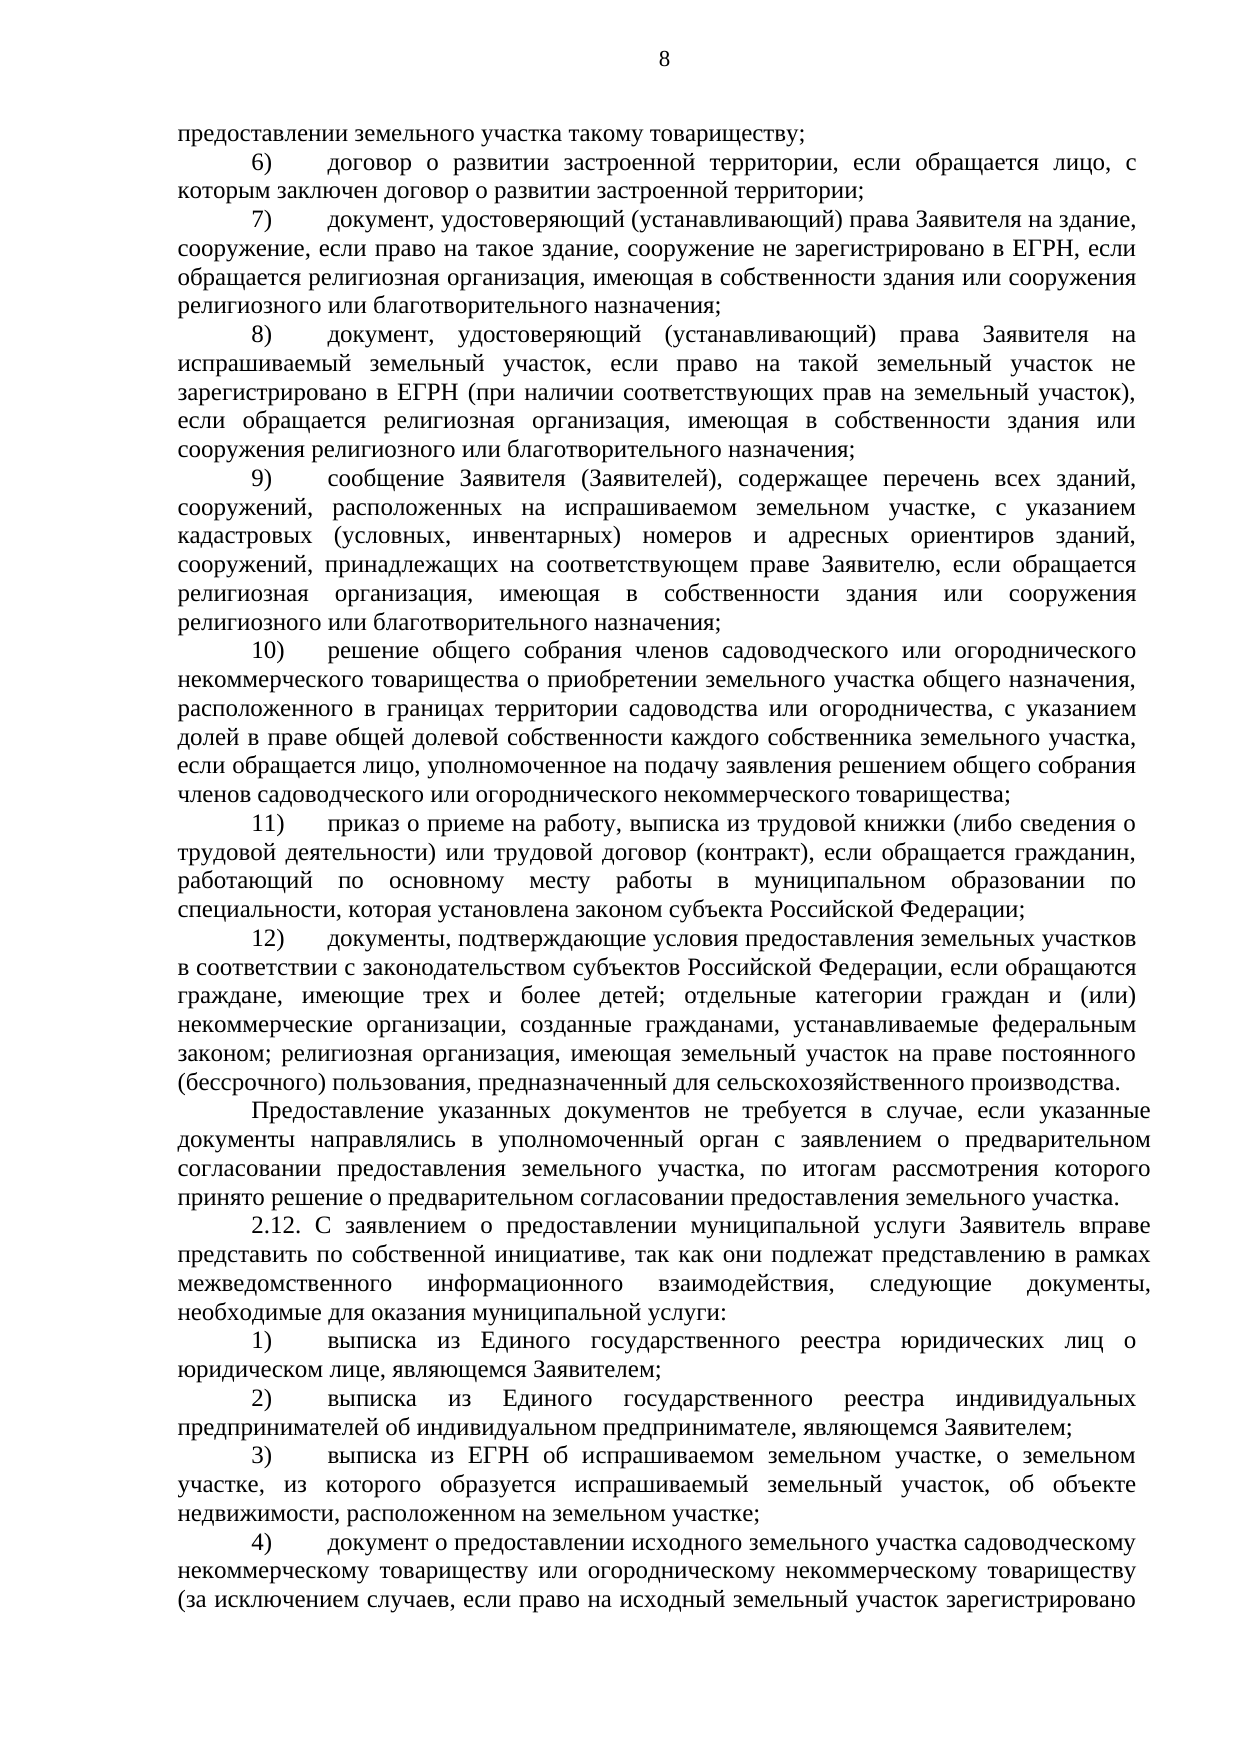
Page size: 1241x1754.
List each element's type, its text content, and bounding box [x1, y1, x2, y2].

list выписка из Единого государственного реестра юридических лиц о юридическом лице, являющемся Заявителем; [177, 1326, 1137, 1383]
list выписка из Единого государственного реестра индивидуальных предпринимателей об индивидуальном предпринимателе, являющемся Заявителем; [177, 1383, 1137, 1441]
list документ, удостоверяющий (устанавливающий) права Заявителя на испрашиваемый земельный участок, если право на такой земельный участок не зарегистрировано в ЕГРН (при наличии соответствующих прав на земельный участок), если обращается религиозная организация, имеющая в собственности здания или сооружения религиозного или благотворительного назначения; [177, 319, 1137, 463]
list выписка из ЕГРН об испрашиваемом земельном участке, о земельном участке, из которого образуется испрашиваемый земельный участок, об объекте недвижимости, расположенном на земельном участке; [177, 1441, 1137, 1527]
list сообщение Заявителя (Заявителей), содержащее перечень всех зданий, сооружений, расположенных на испрашиваемом земельном участке, с указанием кадастровых (условных, инвентарных) номеров и адресных ориентиров зданий, сооружений, принадлежащих на соответствующем праве Заявителю, если обращается религиозная организация, имеющая в собственности здания или сооружения религиозного или благотворительного назначения; [177, 463, 1137, 636]
list приказ о приеме на работу, выписка из трудовой книжки (либо сведения о трудовой деятельности) или трудовой договор (контракт), если обращается гражданин, работающий по основному месту работы в муниципальном образовании по специальности, которая установлена законом субъекта Российской Федерации; [177, 808, 1137, 923]
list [177, 118, 1137, 147]
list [177, 1527, 1137, 1613]
text 2.12. С заявлением о предоставлении муниципальной услуги Заявитель вправе представить по собственной инициативе, так как они подлежат представлению в рамках межведомственного информационного взаимодействия, следующие документы, необходимые для оказания муниципальной услуги: [177, 1211, 1152, 1326]
text Предоставление указанных документов не требуется в случае, если указанные документы направлялись в уполномоченный орган с заявлением о предварительном согласовании предоставления земельного участка, по итогам рассмотрения которого принято решение о предварительном согласовании предоставления земельного участка. [177, 1096, 1152, 1211]
list документы, подтверждающие условия предоставления земельных участков в соответствии с законодательством субъектов Российской Федерации, если обращаются граждане, имеющие трех и более детей; отдельные категории граждан и (или) некоммерческие организации, созданные гражданами, устанавливаемые федеральным законом; религиозная организация, имеющая земельный участок на праве постоянного (бессрочного) пользования, предназначенный для сельскохозяйственного производства. [177, 923, 1137, 1096]
list документ, удостоверяющий (устанавливающий) права Заявителя на здание, сооружение, если право на такое здание, сооружение не зарегистрировано в ЕГРН, если обращается религиозная организация, имеющая в собственности здания или сооружения религиозного или благотворительного назначения; [177, 204, 1137, 319]
list договор о развитии застроенной территории, если обращается лицо, с которым заключен договор о развитии застроенной территории; [177, 147, 1137, 204]
list решение общего собрания членов садоводческого или огороднического некоммерческого товарищества о приобретении земельного участка общего назначения, расположенного в границах территории садоводства или огородничества, с указанием долей в праве общей долевой собственности каждого собственника земельного участка, если обращается лицо, уполномоченное на подачу заявления решением общего собрания членов садоводческого или огороднического некоммерческого товарищества; [177, 636, 1137, 808]
